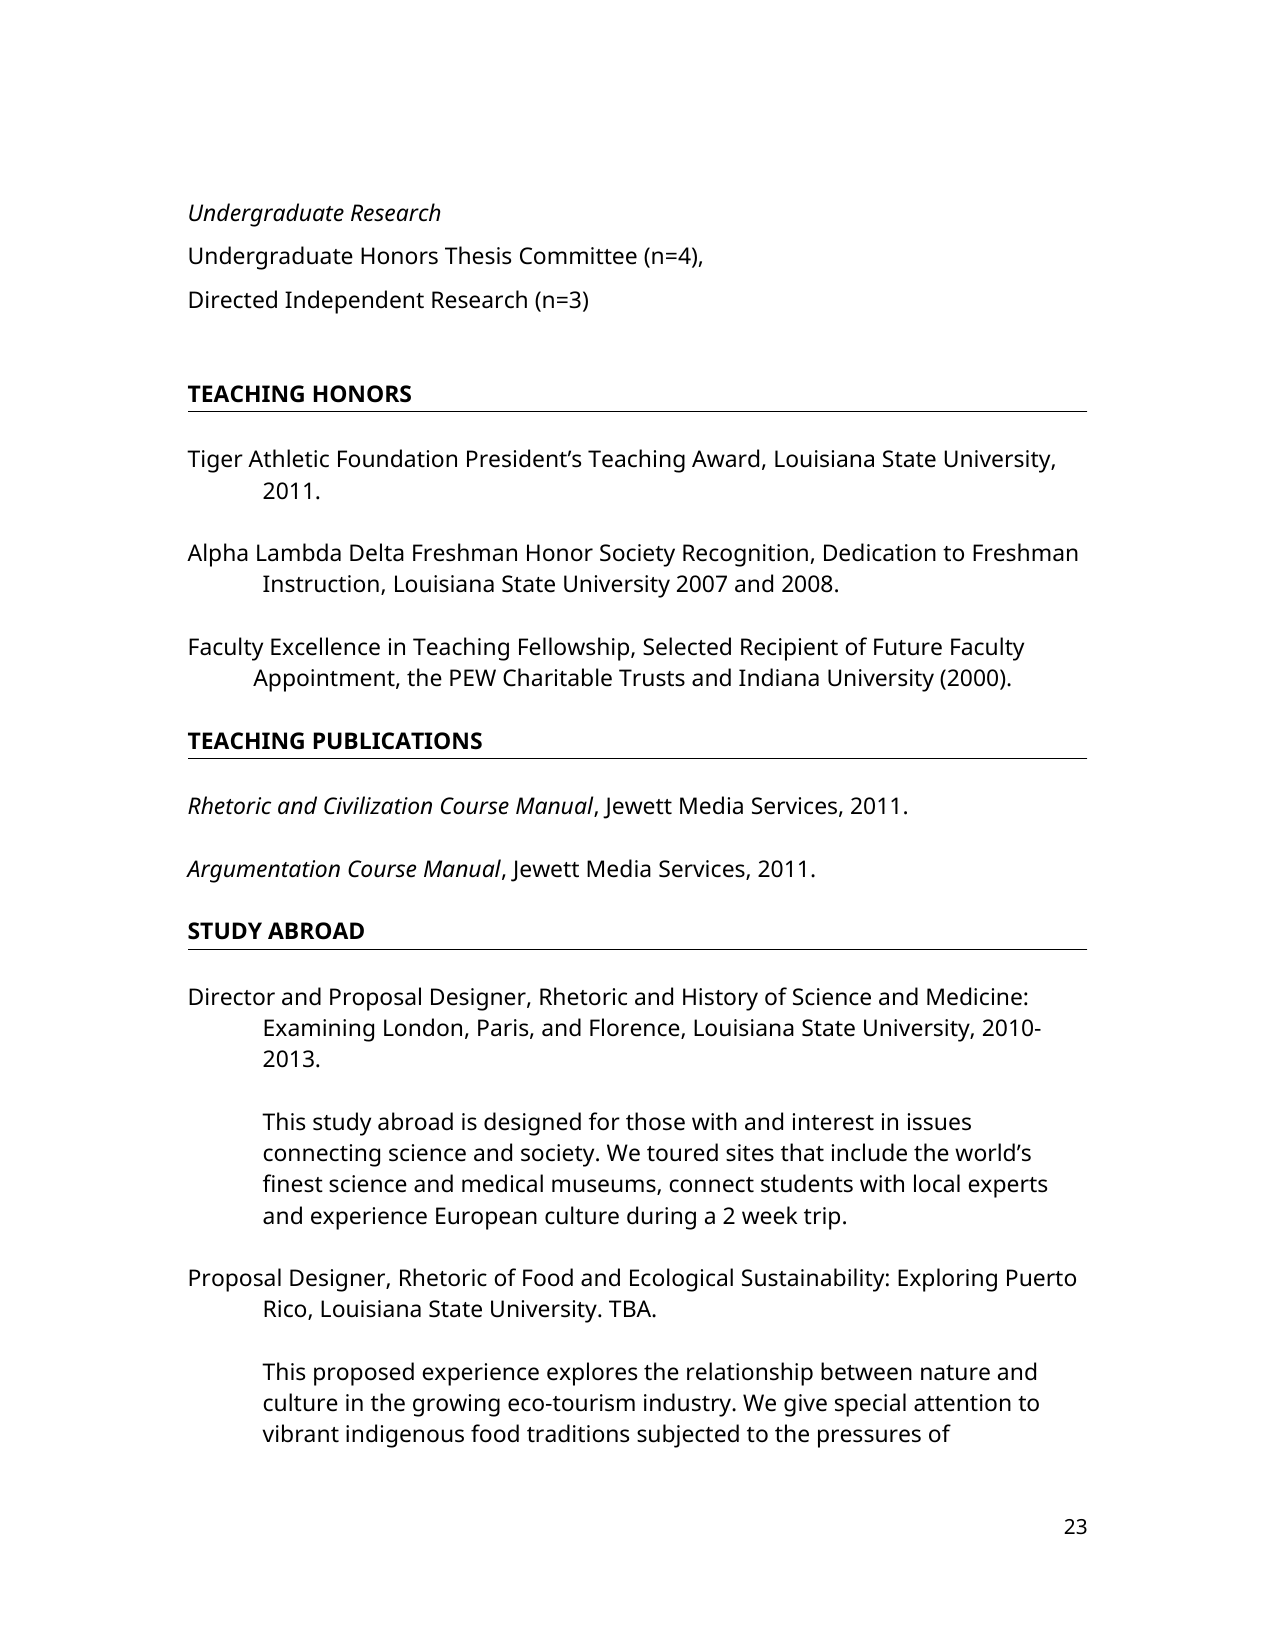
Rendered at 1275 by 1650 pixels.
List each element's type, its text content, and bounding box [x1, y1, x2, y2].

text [187, 1356, 1087, 1450]
text Undergraduate Research [187, 197, 1087, 228]
text Undergraduate Honors Thesis Committee (n=4), [187, 240, 1087, 272]
text Alpha Lambda Delta Freshman Honor Society Recognition, Dedication to Freshman Instruction, Louisiana State University 2007 and 2008. [187, 537, 1087, 600]
text Faculty Excellence in Teaching Fellowship, Selected Recipient of Future Faculty Appointment, the PEW Charitable Trusts and Indiana University (2000). [187, 631, 1087, 693]
text TEACHING HONORS [187, 378, 1087, 412]
text Rhetoric and Civilization Course Manual, Jewett Media Services, 2011. [187, 790, 1087, 822]
text TEACHING PUBLICATIONS [187, 725, 1087, 759]
text STUDY ABROAD [187, 915, 1087, 950]
text Directed Independent Research (n=3) [187, 284, 1087, 315]
text Director and Proposal Designer, Rhetoric and History of Science and Medicine: Examining London, Paris, and Florence, Louisiana State University, 2010-2013. [187, 981, 1087, 1075]
text Proposal Designer, Rhetoric of Food and Ecological Sustainability: Exploring Puerto Rico, Louisiana State University. TBA. [187, 1262, 1087, 1325]
text This study abroad is designed for those with and interest in issues connecting science and society. We toured sites that include the world’s finest science and medical museums, connect students with local experts and experience European culture during a 2 week trip. [187, 1106, 1087, 1231]
text Argumentation Course Manual, Jewett Media Services, 2011. [187, 853, 1087, 884]
text Tiger Athletic Foundation President’s Teaching Award, Louisiana State University, 2011. [187, 443, 1087, 506]
